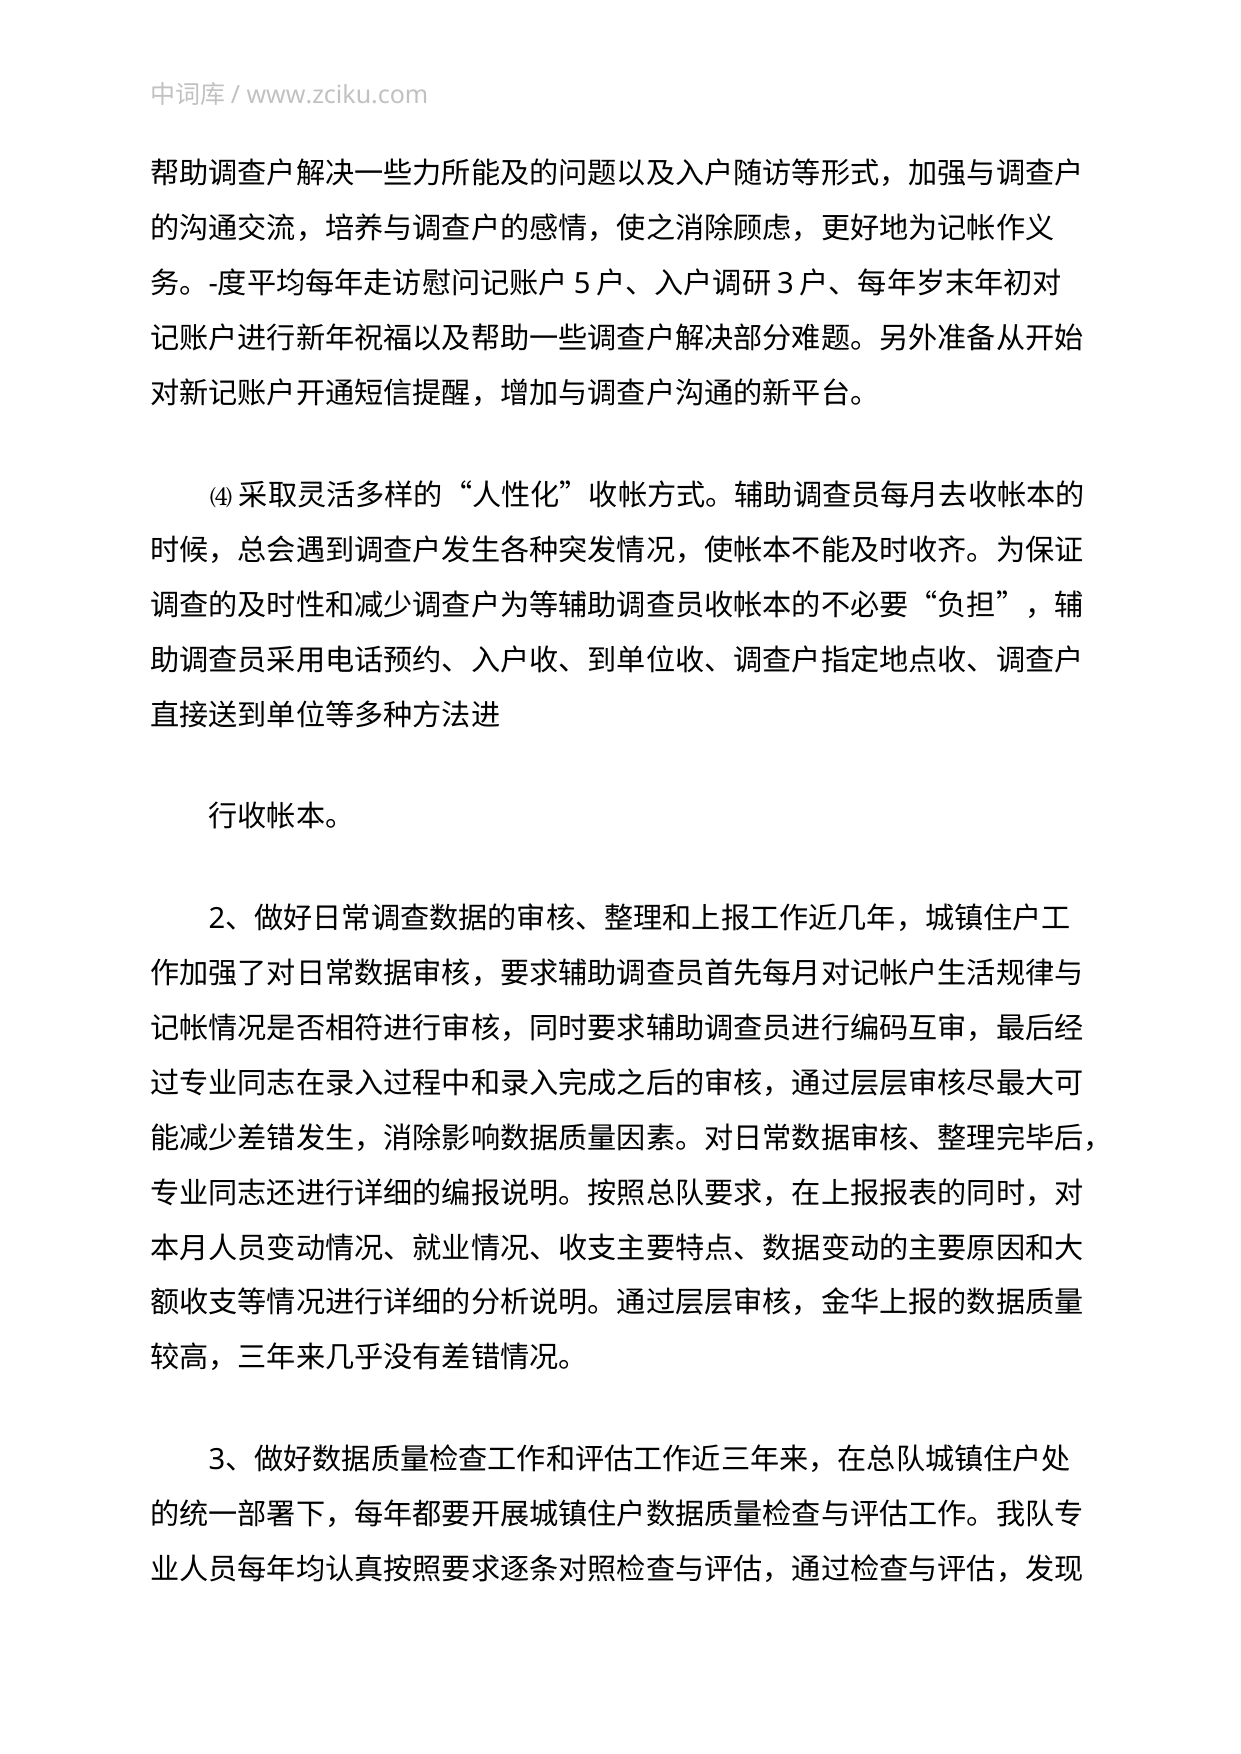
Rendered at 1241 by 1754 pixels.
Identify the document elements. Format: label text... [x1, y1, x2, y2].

text 行收帐本。 [150, 793, 1090, 835]
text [150, 1436, 1090, 1588]
text 2、做好日常调查数据的审核、整理和上报工作近几年，城镇住户工作加强了对日常数据审核，要求辅助调查员首先每月对记帐户生活规律与记帐情况是否相符进行审核，同时要求辅助调查员进行编码互审，最后经过专业同志在录入过程中和录入完成之后的审核，通过层层审核尽最大可能减少差错发生，消除影响数据质量因素。对日常数据审核、整理完毕后，专业同志还进行详细的编报说明。按照总队要求，在上报报表的同时，对本月人员变动情况、就业情况、收支主要特点、数据变动的主要原因和大额收支等情况进行详细的分析说明。通过层层审核，金华上报的数据质量较高，三年来几乎没有差错情况。 [150, 895, 1090, 1376]
text ⑷采取灵活多样的“人性化”收帐方式。辅助调查员每月去收帐本的时候，总会遇到调查户发生各种突发情况，使帐本不能及时收齐。为保证调查的及时性和减少调查户为等辅助调查员收帐本的不必要“负担”，辅助调查员采用电话预约、入户收、到单位收、调查户指定地点收、调查户直接送到单位等多种方法进 [150, 471, 1090, 733]
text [150, 150, 1090, 412]
